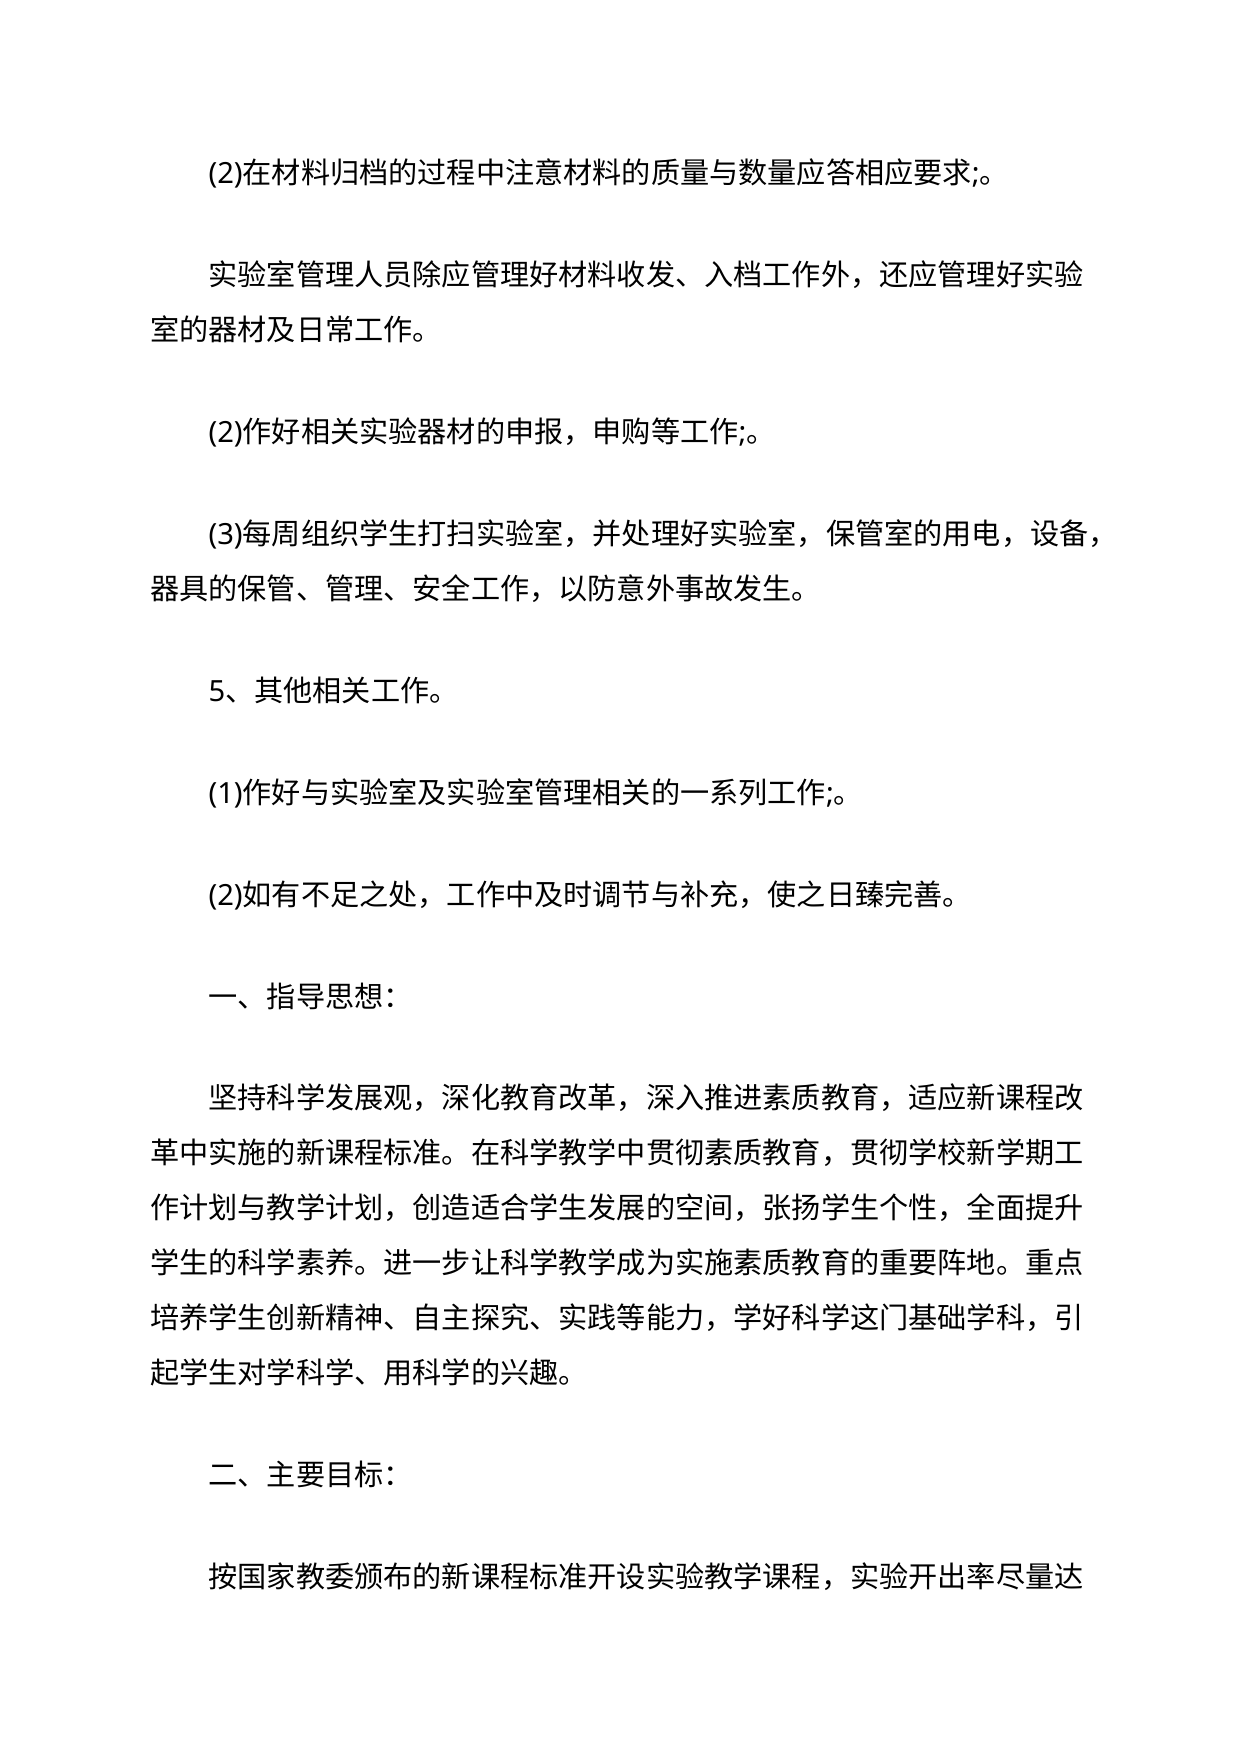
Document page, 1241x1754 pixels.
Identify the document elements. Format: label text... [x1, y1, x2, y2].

text 二、主要目标： [150, 1451, 1090, 1494]
text 坚持科学发展观，深化教育改革，深入推进素质教育，适应新课程改革中实施的新课程标准。在科学教学中贯彻素质教育，贯彻学校新学期工作计划与教学计划，创造适合学生发展的空间，张扬学生个性，全面提升学生的科学素养。进一步让科学教学成为实施素质教育的重要阵地。重点培养学生创新精神、自主探究、实践等能力，学好科学这门基础学科，引起学生对学科学、用科学的兴趣。 [150, 1075, 1090, 1392]
text 5、其他相关工作。 [150, 667, 1090, 710]
text (1)作好与实验室及实验室管理相关的一系列工作;。 [150, 769, 1090, 812]
text (2)如有不足之处，工作中及时调节与补充，使之日臻完善。 [150, 871, 1090, 914]
text 实验室管理人员除应管理好材料收发、入档工作外，还应管理好实验室的器材及日常工作。 [150, 252, 1090, 349]
text (3)每周组织学生打扫实验室，并处理好实验室，保管室的用电，设备，器具的保管、管理、安全工作，以防意外事故发生。 [150, 511, 1090, 608]
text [150, 1553, 1090, 1595]
text 一、指导思想： [150, 973, 1090, 1016]
text (2)作好相关实验器材的申报，申购等工作;。 [150, 409, 1090, 451]
text (2)在材料归档的过程中注意材料的质量与数量应答相应要求;。 [150, 150, 1090, 192]
